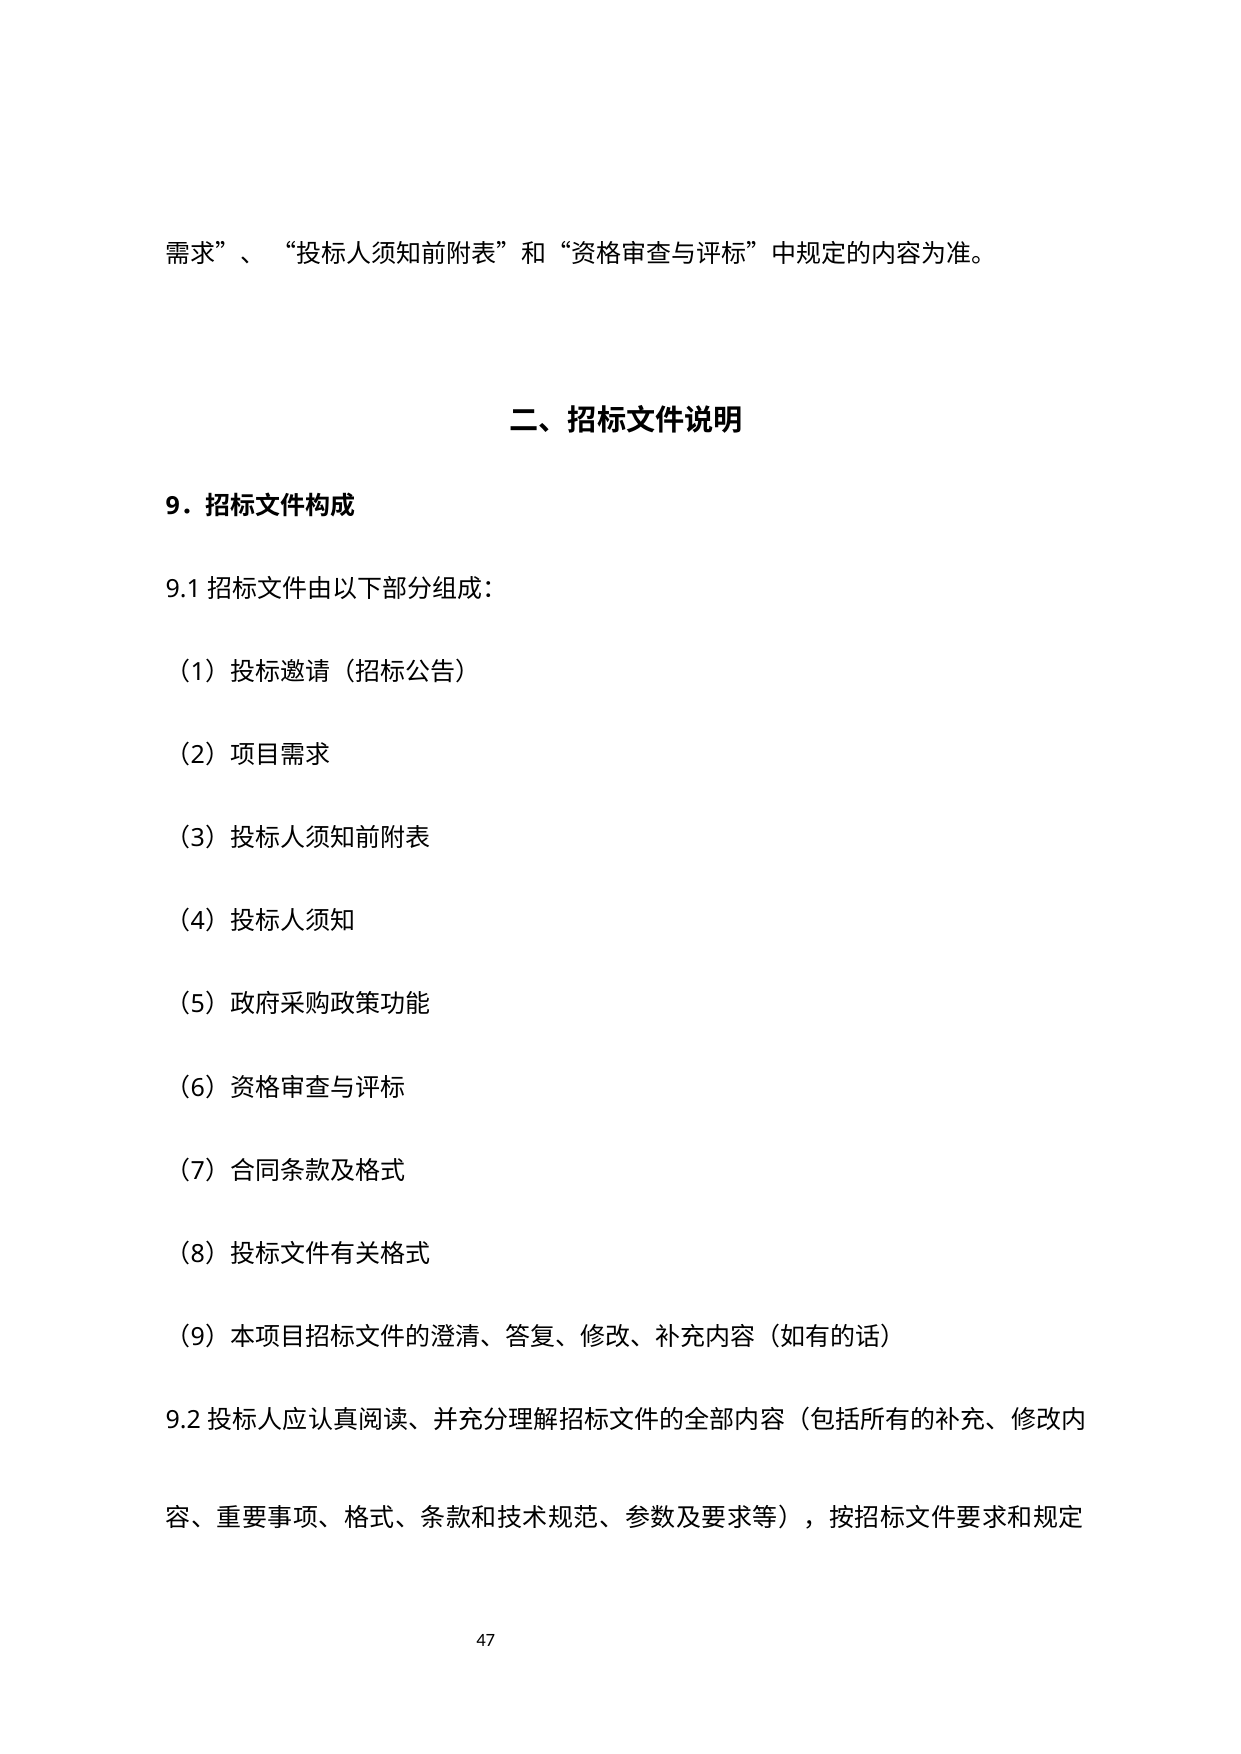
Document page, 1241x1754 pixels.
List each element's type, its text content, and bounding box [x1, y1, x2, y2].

text 二、招标文件说明 [165, 385, 1087, 450]
text （3）投标人须知前附表 [165, 803, 1087, 868]
text 9.1 招标文件由以下部分组成： [165, 554, 1087, 619]
text （5）政府采购政策功能 [165, 969, 1087, 1034]
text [165, 219, 1087, 284]
text （8）投标文件有关格式 [165, 1219, 1087, 1284]
text （4）投标人须知 [165, 886, 1087, 951]
text （1）投标邀请（招标公告） [165, 637, 1087, 702]
text （7）合同条款及格式 [165, 1136, 1087, 1201]
text （6）资格审查与评标 [165, 1053, 1087, 1118]
text 9．招标文件构成 [165, 471, 1087, 536]
text （9）本项目招标文件的澄清、答复、修改、补充内容（如有的话） [165, 1302, 1087, 1367]
text （2）项目需求 [165, 720, 1087, 785]
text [165, 1385, 1087, 1548]
